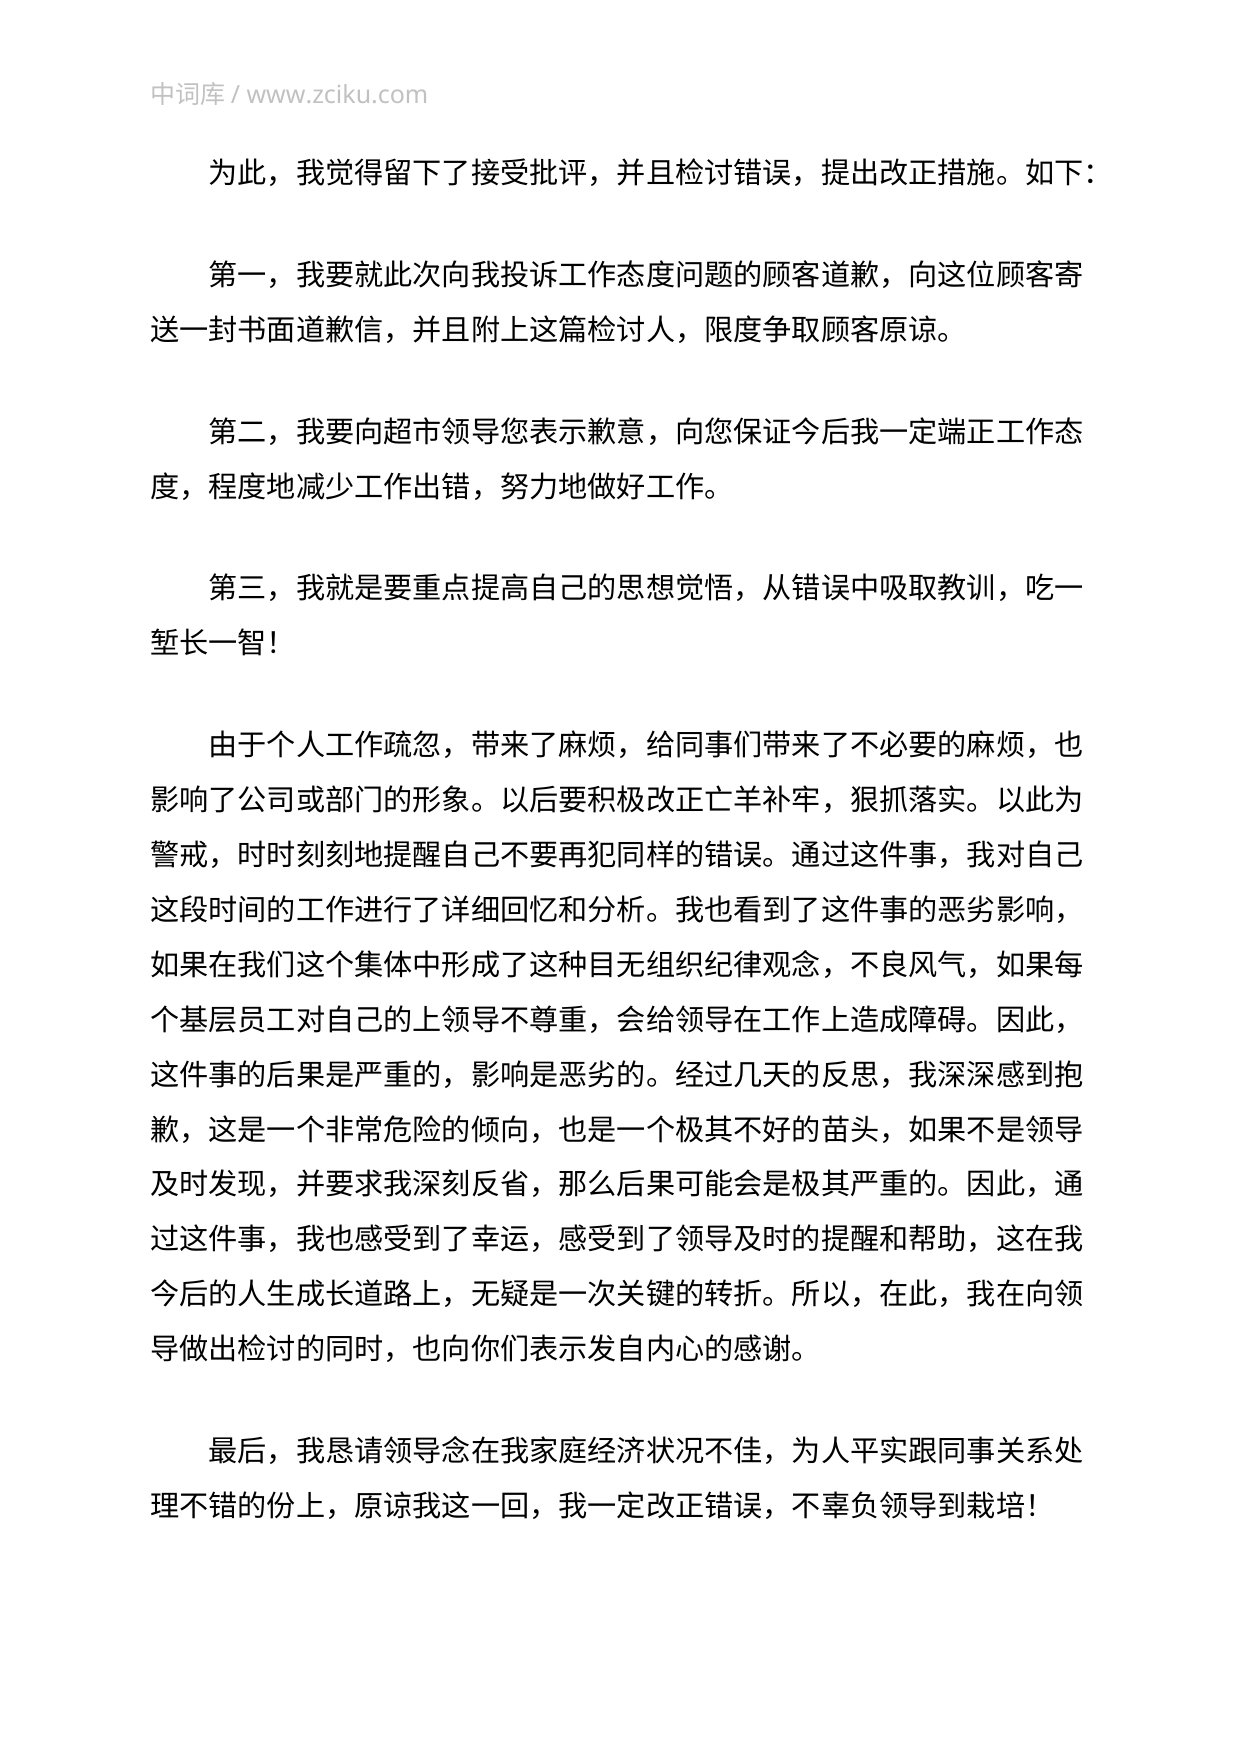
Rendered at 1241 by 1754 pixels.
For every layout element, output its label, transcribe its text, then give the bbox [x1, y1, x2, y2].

text 第二，我要向超市领导您表示歉意，向您保证今后我一定端正工作态度，程度地减少工作出错，努力地做好工作。 [150, 408, 1090, 506]
text 第一，我要就此次向我投诉工作态度问题的顾客道歉，向这位顾客寄送一封书面道歉信，并且附上这篇检讨人，限度争取顾客原谅。 [150, 252, 1090, 349]
text 由于个人工作疏忽，带来了麻烦，给同事们带来了不必要的麻烦，也影响了公司或部门的形象。以后要积极改正亡羊补牢，狠抓落实。以此为警戒，时时刻刻地提醒自己不要再犯同样的错误。通过这件事，我对自己这段时间的工作进行了详细回忆和分析。我也看到了这件事的恶劣影响，如果在我们这个集体中形成了这种目无组织纪律观念，不良风气，如果每个基层员工对自己的上领导不尊重，会给领导在工作上造成障碍。因此，这件事的后果是严重的，影响是恶劣的。经过几天的反思，我深深感到抱歉，这是一个非常危险的倾向，也是一个极其不好的苗头，如果不是领导及时发现，并要求我深刻反省，那么后果可能会是极其严重的。因此，通过这件事，我也感受到了幸运，感受到了领导及时的提醒和帮助，这在我今后的人生成长道路上，无疑是一次关键的转折。所以，在此，我在向领导做出检讨的同时，也向你们表示发自内心的感谢。 [150, 722, 1090, 1368]
text 最后，我恳请领导念在我家庭经济状况不佳，为人平实跟同事关系处理不错的份上，原谅我这一回，我一定改正错误，不辜负领导到栽培！ [150, 1427, 1090, 1524]
text 第三，我就是要重点提高自己的思想觉悟，从错误中吸取教训，吃一堑长一智！ [150, 565, 1090, 662]
text 为此，我觉得留下了接受批评，并且检讨错误，提出改正措施。如下： [150, 150, 1090, 192]
